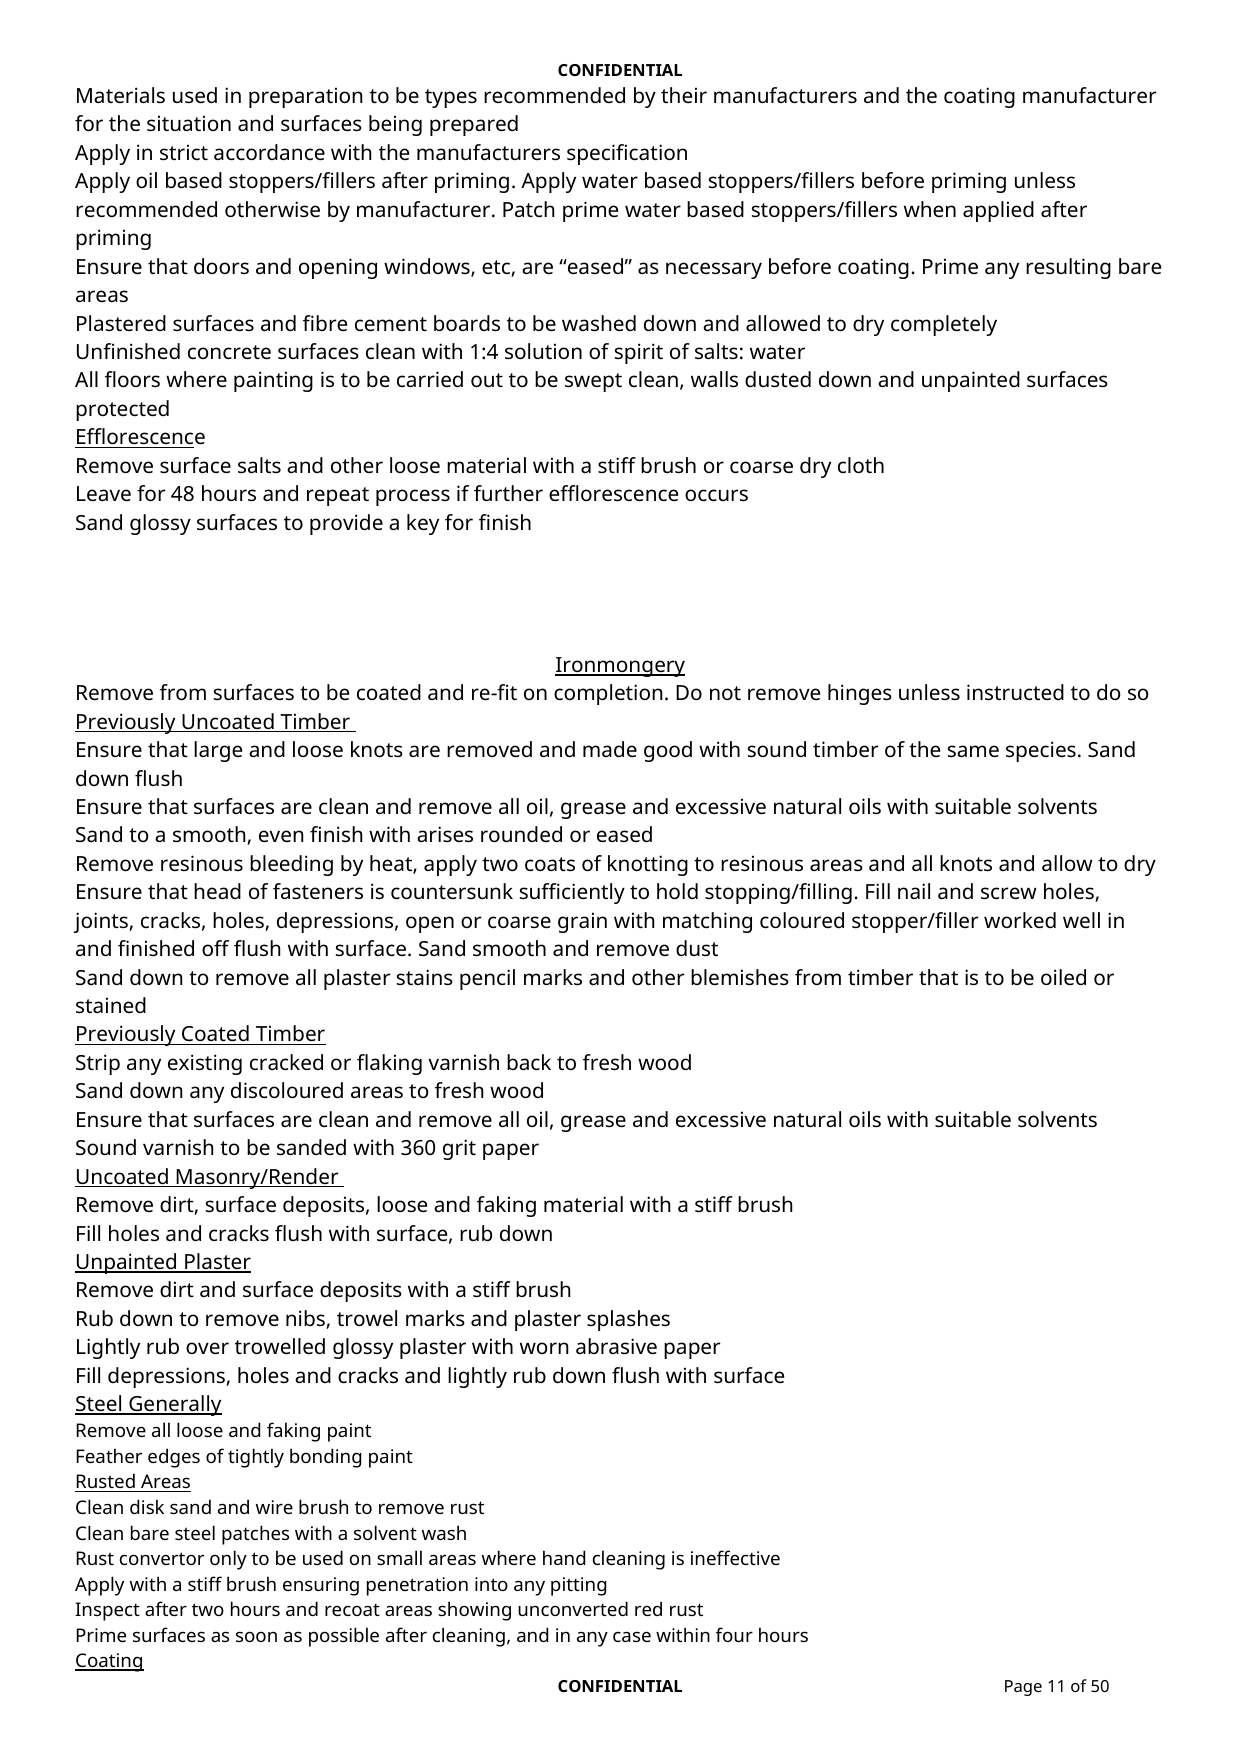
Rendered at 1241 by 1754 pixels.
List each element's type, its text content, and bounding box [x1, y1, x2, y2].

text Plastered surfaces and fibre cement boards to be washed down and allowed to dry completely [75, 309, 1165, 337]
text Sand glossy surfaces to provide a key for finish [75, 508, 1165, 536]
text Remove dirt, surface deposits, loose and faking material with a stiff brush [75, 1190, 1165, 1219]
text Ensure that surfaces are clean and remove all oil, grease and excessive natural oils with suitable solvents [75, 792, 1165, 821]
text Feather edges of tightly bonding paint [75, 1443, 1165, 1469]
text Rusted Areas [75, 1469, 1165, 1494]
text All floors where painting is to be carried out to be swept clean, walls dusted down and unpainted surfaces protected [75, 366, 1165, 422]
text Clean disk sand and wire brush to remove rust [75, 1494, 1165, 1520]
text Rust convertor only to be used on small areas where hand cleaning is ineffective [75, 1545, 1165, 1571]
text Apply oil based stoppers/fillers after priming. Apply water based stoppers/fillers before priming unless recommended otherwise by manufacturer. Patch prime water based stoppers/fillers when applied after priming [75, 166, 1165, 252]
text Ensure that large and loose knots are removed and made good with sound timber of the same species. Sand down flush [75, 735, 1165, 792]
text Strip any existing cracked or flaking varnish back to fresh wood [75, 1048, 1165, 1076]
text Coating [75, 1647, 1165, 1673]
text Remove dirt and surface deposits with a stiff brush [75, 1276, 1165, 1304]
text Remove surface salts and other loose material with a stiff brush or coarse dry cloth [75, 451, 1165, 479]
text Apply with a stiff brush ensuring penetration into any pitting [75, 1571, 1165, 1596]
text Efflorescence [75, 422, 1165, 451]
text Remove from surfaces to be coated and re-fit on completion. Do not remove hinges unless instructed to do so [75, 678, 1165, 707]
text Ensure that surfaces are clean and remove all oil, grease and excessive natural oils with suitable solvents [75, 1105, 1165, 1133]
text Apply in strict accordance with the manufacturers specification [75, 138, 1165, 166]
text Ironmongery [75, 650, 1165, 678]
text Unpainted Plaster [75, 1247, 1165, 1276]
text Lightly rub over trowelled glossy plaster with worn abrasive paper [75, 1332, 1165, 1361]
text Sand down to remove all plaster stains pencil marks and other blemishes from timber that is to be oiled or stained [75, 963, 1165, 1019]
text Prime surfaces as soon as possible after cleaning, and in any case within four hours [75, 1622, 1165, 1647]
text Sound varnish to be sanded with 360 grit paper [75, 1133, 1165, 1162]
text Ensure that head of fasteners is countersunk sufficiently to hold stopping/filling. Fill nail and screw holes, joints, cracks, holes, depressions, open or coarse grain with matching coloured stopper/filler worked well in and finished off flush with surface. Sand smooth and remove dust [75, 877, 1165, 963]
text Previously Coated Timber [75, 1019, 1165, 1048]
text Fill depressions, holes and cracks and lightly rub down flush with surface [75, 1361, 1165, 1389]
text Leave for 48 hours and repeat process if further efflorescence occurs [75, 479, 1165, 508]
text Remove resinous bleeding by heat, apply two coats of knotting to resinous areas and all knots and allow to dry [75, 849, 1165, 877]
text Ensure that doors and opening windows, etc, are “eased” as necessary before coating. Prime any resulting bare areas [75, 252, 1165, 309]
text Sand down any discoloured areas to fresh wood [75, 1076, 1165, 1105]
text Sand to a smooth, even finish with arises rounded or eased [75, 821, 1165, 849]
text Previously Uncoated Timber [75, 707, 1165, 735]
text Clean bare steel patches with a solvent wash [75, 1520, 1165, 1545]
text Steel Generally [75, 1389, 1165, 1418]
text Unfinished concrete surfaces clean with 1:4 solution of spirit of salts: water [75, 337, 1165, 366]
text Materials used in preparation to be types recommended by their manufacturers and the coating manufacturer for the situation and surfaces being prepared [75, 81, 1165, 138]
text Remove all loose and faking paint [75, 1418, 1165, 1443]
text Fill holes and cracks flush with surface, rub down [75, 1219, 1165, 1247]
text Rub down to remove nibs, trowel marks and plaster splashes [75, 1304, 1165, 1332]
text Inspect after two hours and recoat areas showing unconverted red rust [75, 1596, 1165, 1622]
text Uncoated Masonry/Render [75, 1162, 1165, 1190]
